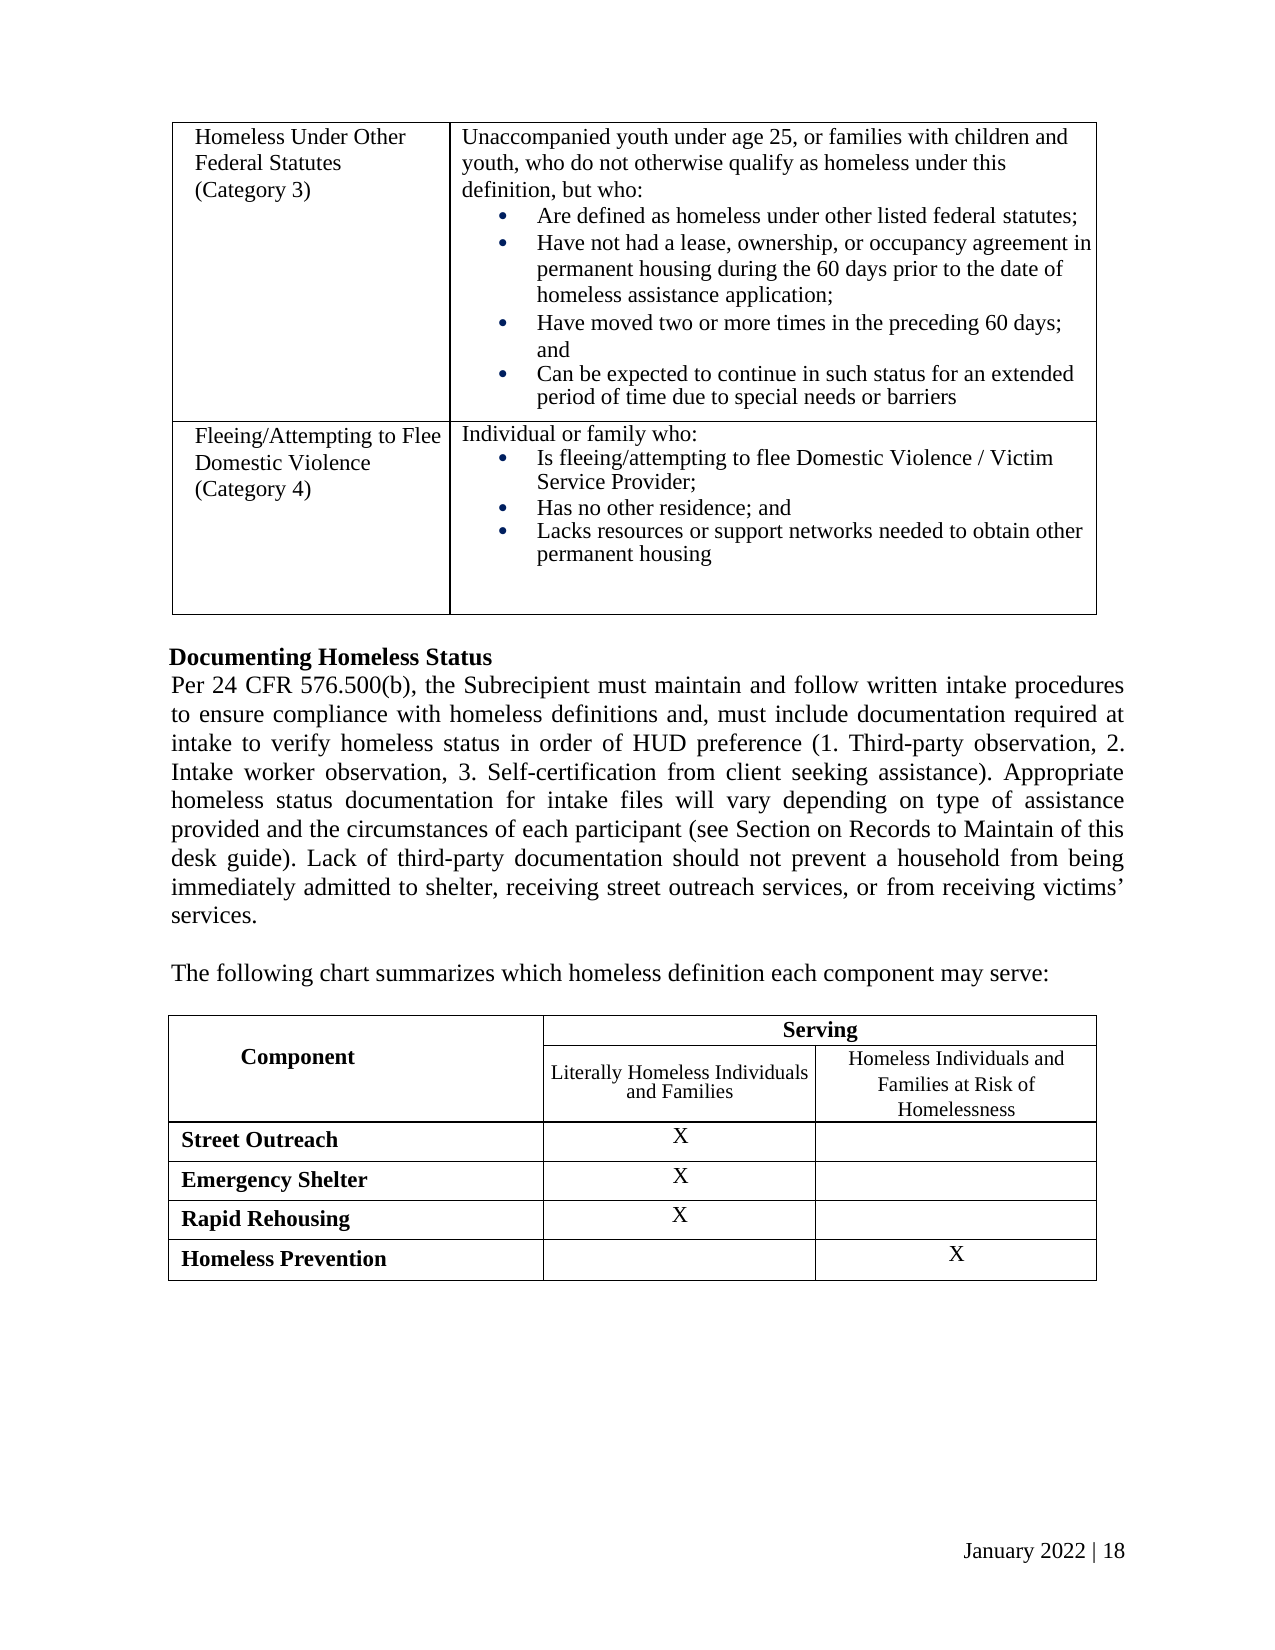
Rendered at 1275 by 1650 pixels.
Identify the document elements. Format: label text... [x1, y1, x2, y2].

table_cell X [816, 1240, 1096, 1279]
table_cell X [544, 1162, 815, 1200]
subtitle Documenting Homeless Status [169, 642, 1125, 670]
table_cell [816, 1162, 1096, 1200]
table_cell [816, 1201, 1096, 1239]
table_cell Literally Homeless Individuals and Families [544, 1046, 815, 1121]
table_header Component [169, 1016, 543, 1121]
table_cell Homeless Prevention [169, 1240, 543, 1279]
table_cell [816, 1123, 1096, 1161]
text The following chart summarizes which homeless definition each component may serve: [171, 958, 1125, 987]
table_cell Homeless Individuals and Families at Risk of Homelessness [816, 1046, 1096, 1121]
table_cell Unaccompanied youth under age 25, or families with children and youth, who do not otherwise qualify as homeless under this definition, but who: Are defined as homeless under other listed federal statutes; Have not had a lease, ownership, or occupancy agreement in permanent housing during the 60 days prior to the date of homeless assistance application; Have moved two or more times in the preceding 60 days; and Can be expected to continue in such status for an extended period of time due to special needs or barriers [451, 123, 1096, 421]
table_cell Rapid Rehousing [169, 1201, 543, 1239]
table_cell X [544, 1123, 815, 1161]
table_cell Fleeing/Attempting to Flee Domestic Violence (Category 4) [173, 422, 449, 614]
table_cell Emergency Shelter [169, 1162, 543, 1200]
table_cell Individual or family who: Is fleeing/attempting to flee Domestic Violence / Victim Service Provider; Has no other residence; and Lacks resources or support networks needed to obtain other permanent housing [451, 422, 1096, 614]
table_header Serving [544, 1016, 1096, 1045]
table_cell X [544, 1201, 815, 1239]
table_cell Homeless Under Other Federal Statutes (Category 3) [173, 123, 449, 421]
table_cell [544, 1240, 815, 1279]
text Per 24 CFR 576.500(b), the Subrecipient must maintain and follow written intake procedures to ensure compliance with homeless definitions and, must include documentation required at intake to verify homeless status in order of HUD preference (1. Third-party observation, 2. Intake worker observation, 3. Self-certification from client seeking assistance). Appropriate homeless status documentation for intake files will vary depending on type of assistance provided and the circumstances of each participant (see Section on Records to Maintain of this desk guide). Lack of third-party documentation should not prevent a household from being immediately admitted to shelter, receiving street outreach services, or from receiving victims’ services. [171, 670, 1125, 929]
table_cell Street Outreach [169, 1123, 543, 1161]
